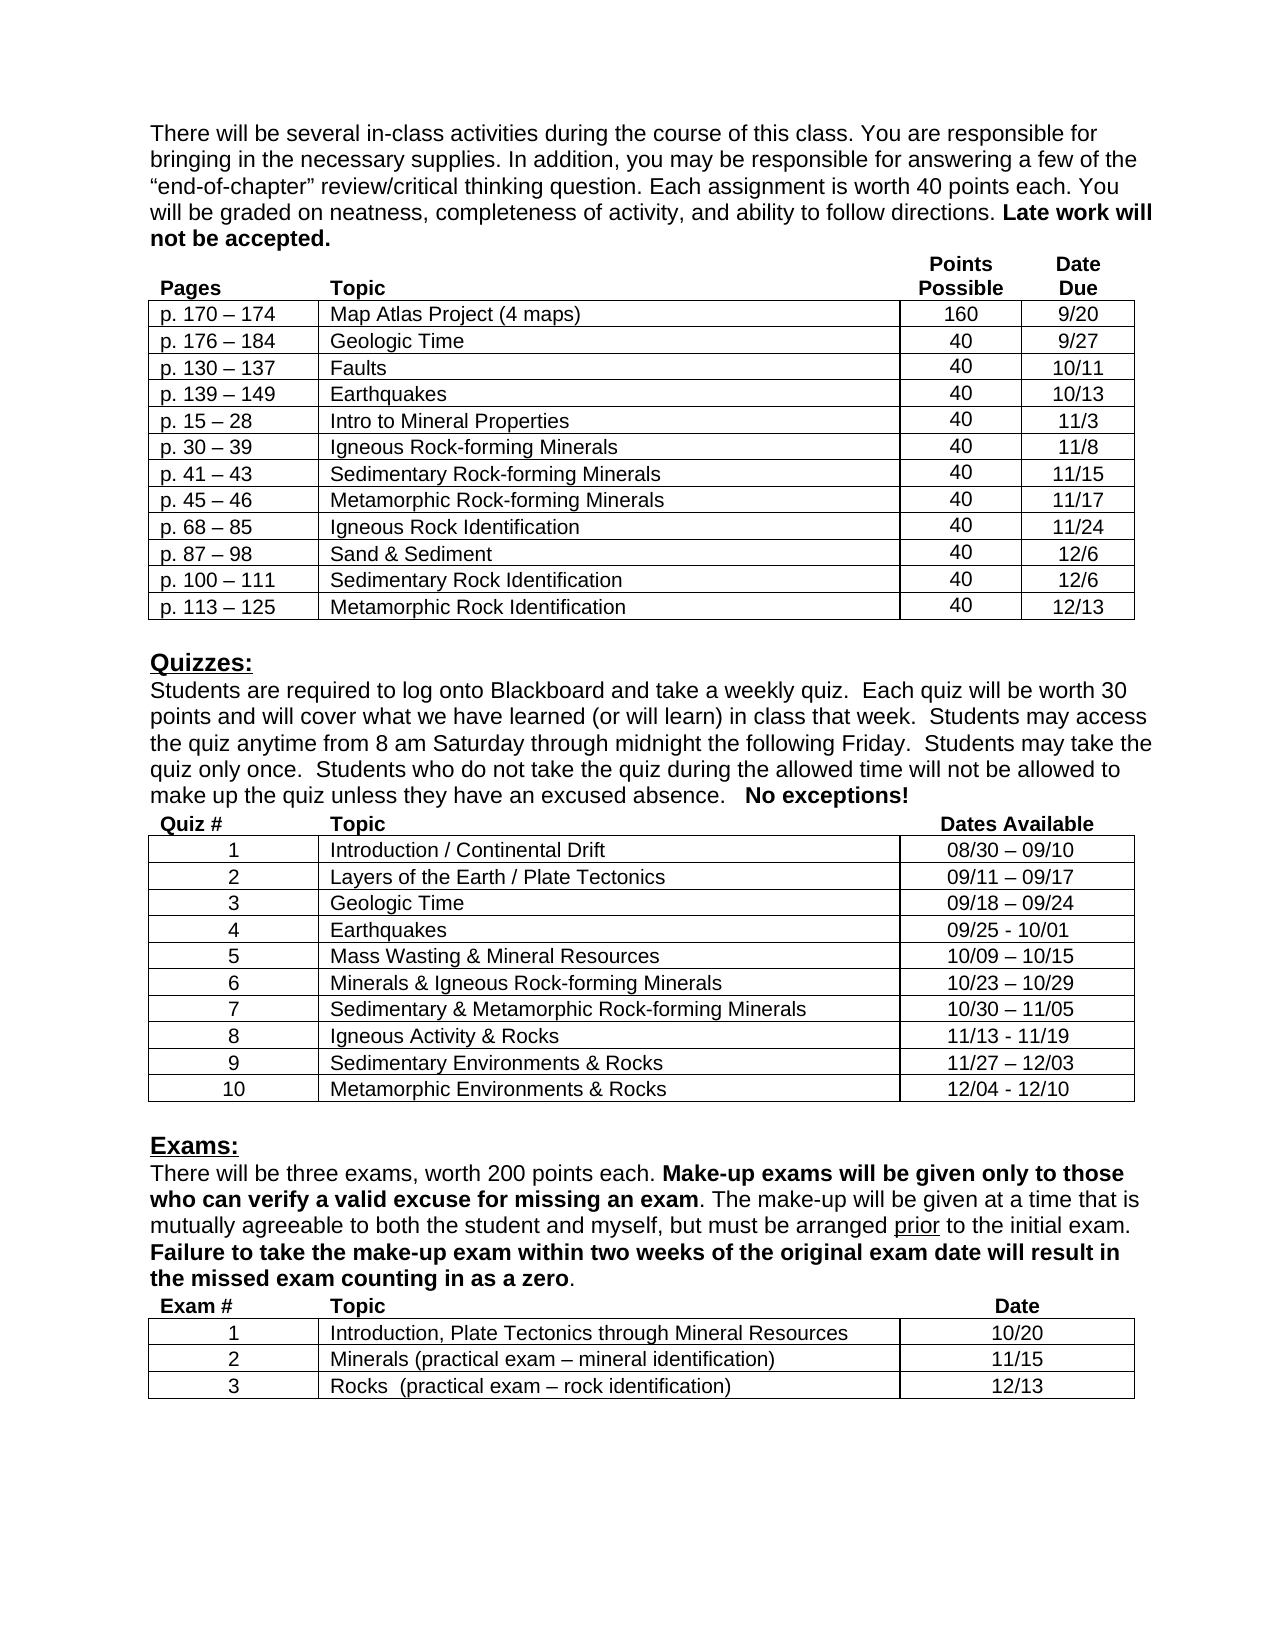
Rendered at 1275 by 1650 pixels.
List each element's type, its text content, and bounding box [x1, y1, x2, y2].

table_cell 11/15 [1022, 460, 1134, 486]
table_cell 10/09 – 10/15 [901, 943, 1134, 968]
table_cell 09/25 - 10/01 [901, 916, 1134, 942]
table_cell p. 41 – 43 [149, 460, 318, 486]
table_cell Rocks (practical exam – rock identification) [319, 1372, 899, 1397]
table_cell Earthquakes [319, 916, 899, 942]
table_cell 10/13 [1022, 380, 1134, 406]
table_cell p. 130 – 137 [149, 354, 318, 379]
table_cell Metamorphic Rock-forming Minerals [319, 487, 899, 512]
table_cell Igneous Rock-forming Minerals [319, 434, 899, 459]
table_header Topic [319, 809, 900, 835]
table_cell Minerals & Igneous Rock-forming Minerals [319, 969, 899, 995]
table_cell Mass Wasting & Mineral Resources [319, 943, 899, 968]
table_cell 40 [901, 407, 1021, 432]
table_cell 2 [149, 863, 318, 888]
table_cell p. 87 – 98 [149, 540, 318, 565]
table_cell Introduction / Continental Drift [319, 836, 899, 862]
table_cell p. 100 – 111 [149, 566, 318, 592]
table_cell 11/8 [1022, 434, 1134, 459]
table_cell 12/04 - 12/10 [901, 1075, 1134, 1101]
text There will be several in-class activities during the course of this class. You are responsible for bringing in the necessary supplies. In addition, you may be responsible for answering a few of the “end-of-chapter” review/critical thinking question. Each assignment is worth 40 points each. You will be graded on neatness, completeness of activity, and ability to follow directions. Late work will not be accepted. [150, 120, 1155, 252]
table_cell 5 [149, 943, 318, 968]
table_header Topic [319, 252, 900, 300]
table_cell 9/27 [1022, 327, 1134, 353]
table_cell 7 [149, 996, 318, 1021]
table_cell 12/6 [1022, 540, 1134, 565]
table_cell Sedimentary Environments & Rocks [319, 1049, 899, 1074]
table_cell Layers of the Earth / Plate Tectonics [319, 863, 899, 888]
table_cell Intro to Mineral Properties [319, 407, 899, 432]
table_cell 10/30 – 11/05 [901, 996, 1134, 1021]
table_cell Igneous Rock Identification [319, 513, 899, 539]
table_cell Sedimentary & Metamorphic Rock-forming Minerals [319, 996, 899, 1021]
table_cell 4 [149, 916, 318, 942]
table_cell 40 [901, 354, 1021, 379]
table_cell 11/24 [1022, 513, 1134, 539]
table_cell 9 [149, 1049, 318, 1074]
table_cell 40 [901, 487, 1021, 512]
table_cell 11/27 – 12/03 [901, 1049, 1134, 1074]
table_cell 40 [901, 513, 1021, 539]
table_cell 10/23 – 10/29 [901, 969, 1134, 995]
table_cell Sedimentary Rock-forming Minerals [319, 460, 899, 486]
table_cell 40 [901, 566, 1021, 592]
table_cell Minerals (practical exam – mineral identification) [319, 1345, 899, 1371]
table_cell p. 45 – 46 [149, 487, 318, 512]
table_header Points Possible [900, 252, 1022, 300]
table_cell 12/13 [901, 1372, 1134, 1397]
table_cell Geologic Time [319, 890, 899, 915]
table_cell 40 [901, 593, 1021, 618]
table_cell Introduction, Plate Tectonics through Mineral Resources [319, 1319, 899, 1344]
table_cell 11/13 - 11/19 [901, 1022, 1134, 1048]
text There will be three exams, worth 200 points each. Make-up exams will be given only to those who can verify a valid excuse for missing an exam. The make-up will be given at a time that is mutually agreeable to both the student and myself, but must be arranged prior to the initial exam. Failure to take the make-up exam within two weeks of the original exam date will result in the missed exam counting in as a zero. [150, 1159, 1155, 1291]
table_cell Igneous Activity & Rocks [319, 1022, 899, 1048]
table_cell 1 [149, 836, 318, 862]
table_header Topic [319, 1291, 900, 1318]
table_header Dates Available [900, 809, 1134, 835]
table_cell p. 15 – 28 [149, 407, 318, 432]
text Exams: [150, 1131, 1155, 1159]
table_header Date Due [1022, 252, 1134, 300]
table_cell 40 [901, 327, 1021, 353]
table_cell 40 [901, 540, 1021, 565]
table_cell 40 [901, 380, 1021, 406]
table_cell Faults [319, 354, 899, 379]
table_cell 11/3 [1022, 407, 1134, 432]
table_cell 40 [901, 434, 1021, 459]
table_cell p. 139 – 149 [149, 380, 318, 406]
table_cell p. 68 – 85 [149, 513, 318, 539]
table_cell Sand & Sediment [319, 540, 899, 565]
table_cell 40 [901, 460, 1021, 486]
table_cell 9/20 [1022, 301, 1134, 326]
text Quizzes: [150, 648, 1155, 677]
table_cell 12/13 [1022, 593, 1134, 618]
table_cell p. 30 – 39 [149, 434, 318, 459]
table_cell 11/15 [901, 1345, 1134, 1371]
table_cell 11/17 [1022, 487, 1134, 512]
table_cell 09/18 – 09/24 [901, 890, 1134, 915]
table_cell p. 170 – 174 [149, 301, 318, 326]
table_cell 10 [149, 1075, 318, 1101]
table_cell p. 113 – 125 [149, 593, 318, 618]
table_cell 3 [149, 890, 318, 915]
table_cell 10/11 [1022, 354, 1134, 379]
table_cell 12/6 [1022, 566, 1134, 592]
table_cell Sedimentary Rock Identification [319, 566, 899, 592]
table_cell 3 [149, 1372, 318, 1397]
table_cell 6 [149, 969, 318, 995]
table_cell 10/20 [901, 1319, 1134, 1344]
table_cell 2 [149, 1345, 318, 1371]
text Students are required to log onto Blackboard and take a weekly quiz. Each quiz will be worth 30 points and will cover what we have learned (or will learn) in class that week. Students may access the quiz anytime from 8 am Saturday through midnight the following Friday. Students may take the quiz only once. Students who do not take the quiz during the allowed time will not be allowed to make up the quiz unless they have an excused absence. No exceptions! [150, 677, 1155, 809]
table_header Date [900, 1291, 1134, 1318]
table_cell p. 176 – 184 [149, 327, 318, 353]
table_header Quiz # [149, 809, 319, 835]
table_cell 160 [901, 301, 1021, 326]
table_cell 8 [149, 1022, 318, 1048]
table_cell 09/11 – 09/17 [901, 863, 1134, 888]
table_cell 1 [149, 1319, 318, 1344]
table_header Exam # [149, 1291, 319, 1318]
table_cell 08/30 – 09/10 [901, 836, 1134, 862]
table_cell Map Atlas Project (4 maps) [319, 301, 899, 326]
table_cell Geologic Time [319, 327, 899, 353]
table_cell Earthquakes [319, 380, 899, 406]
table_header Pages [149, 252, 319, 300]
table_cell Metamorphic Rock Identification [319, 593, 899, 618]
table_cell Metamorphic Environments & Rocks [319, 1075, 899, 1101]
